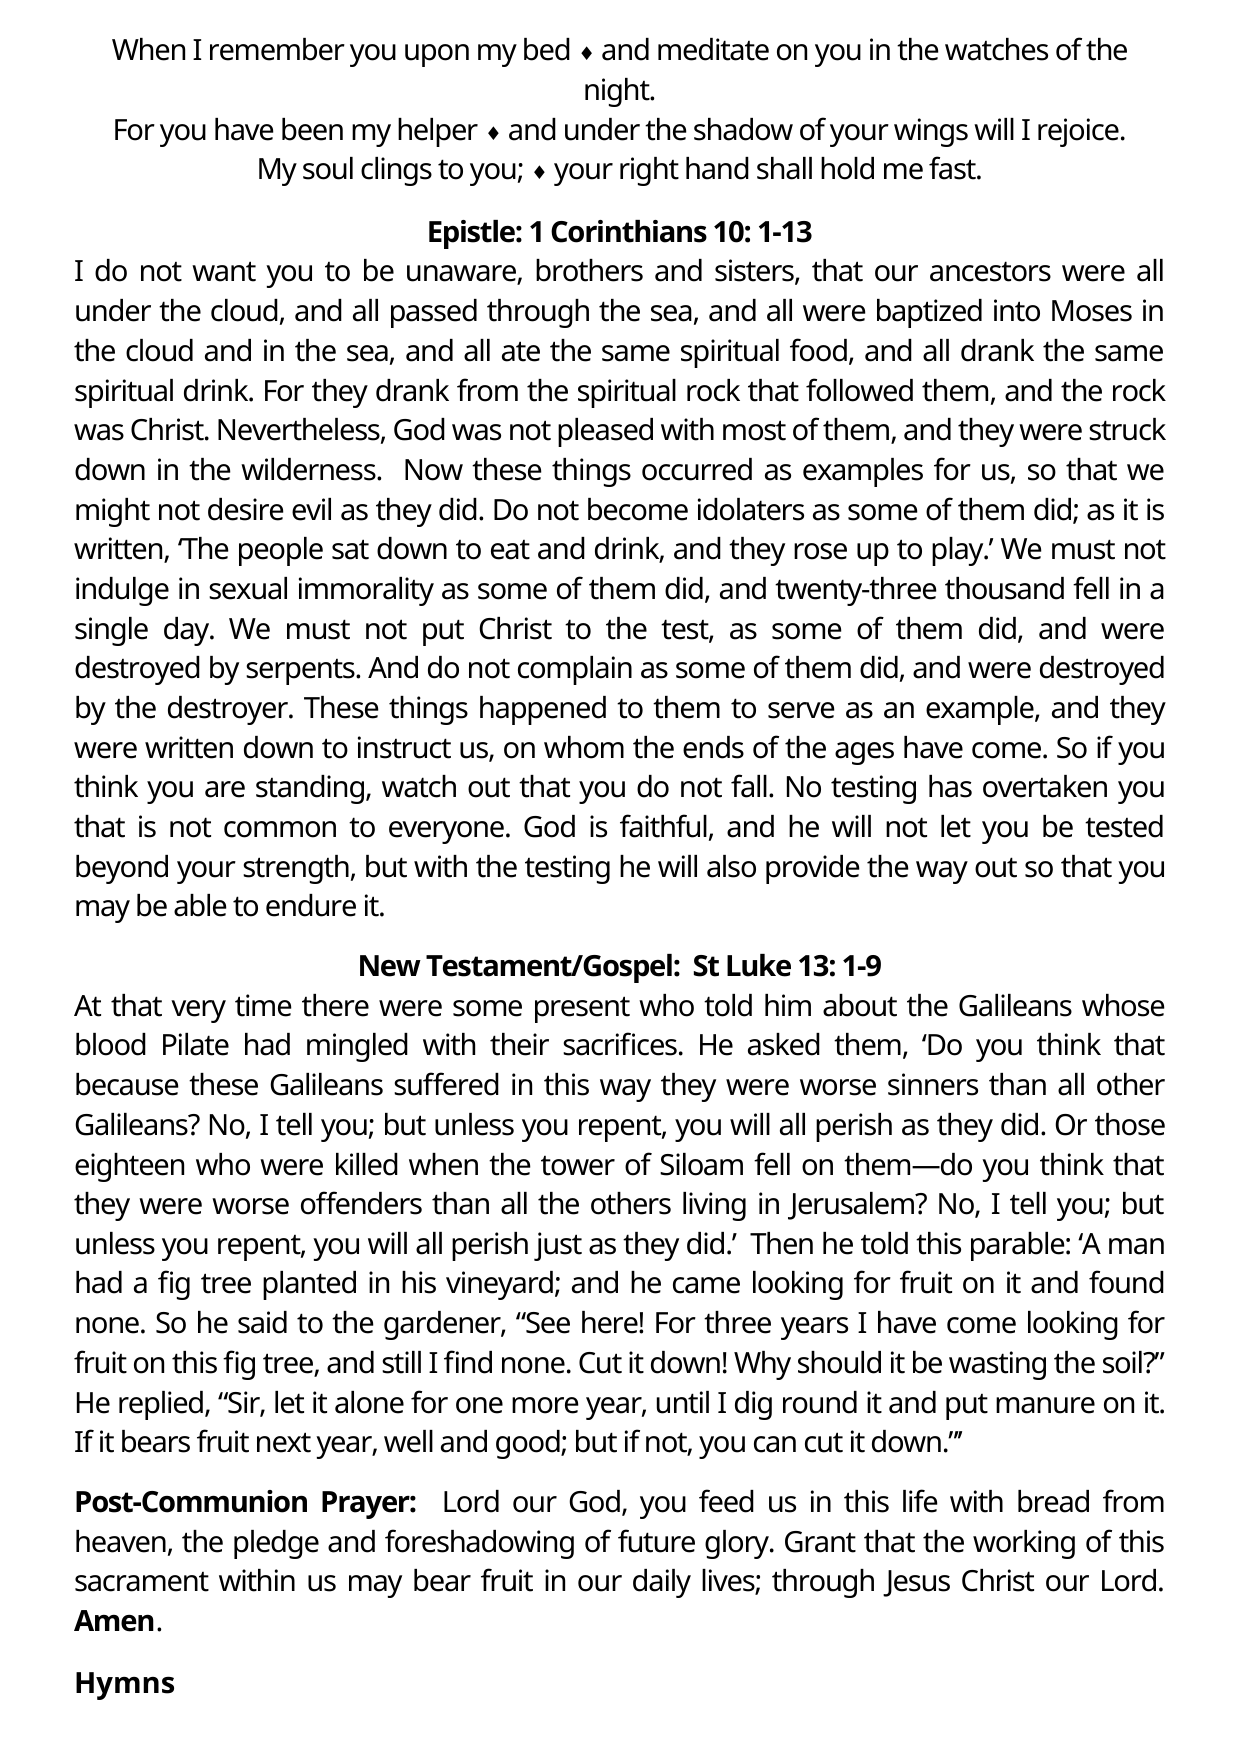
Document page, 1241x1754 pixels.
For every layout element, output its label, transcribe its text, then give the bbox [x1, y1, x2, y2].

text New Testament/Gospel: St Luke 13: 1-9 [74, 945, 1167, 985]
text At that very time there were some present who told him about the Galileans whose blood Pilate had mingled with their sacrifices. He asked them, ‘Do you think that because these Galileans suffered in this way they were worse sinners than all other Galileans? No, I tell you; but unless you repent, you will all perish as they did. Or those eighteen who were killed when the tower of Siloam fell on them—do you think that they were worse offenders than all the others living in Jerusalem? No, I tell you; but unless you repent, you will all perish just as they did.’ Then he told this parable: ‘A man had a fig tree planted in his vineyard; and he came looking for fruit on it and found none. So he said to the gardener, “See here! For three years I have come looking for fruit on this fig tree, and still I find none. Cut it down! Why should it be wasting the soil?” He replied, “Sir, let it alone for one more year, until I dig round it and put manure on it. If it bears fruit next year, well and good; but if not, you can cut it down.”’ [74, 985, 1167, 1461]
text When I remember you upon my bed ♦︎ and meditate on you in the watches of the night. [74, 29, 1167, 109]
text My soul clings to you; ♦︎ your right hand shall hold me fast. [74, 149, 1167, 188]
text I do not want you to be unaware, brothers and sisters, that our ancestors were all under the cloud, and all passed through the sea, and all were baptized into Moses in the cloud and in the sea, and all ate the same spiritual food, and all drank the same spiritual drink. For they drank from the spiritual rock that followed them, and the rock was Christ. Nevertheless, God was not pleased with most of them, and they were struck down in the wilderness. Now these things occurred as examples for us, so that we might not desire evil as they did. Do not become idolaters as some of them did; as it is written, ‘The people sat down to eat and drink, and they rose up to play.’ We must not indulge in sexual immorality as some of them did, and twenty-three thousand fell in a single day. We must not put Christ to the test, as some of them did, and were destroyed by serpents. And do not complain as some of them did, and were destroyed by the destroyer. These things happened to them to serve as an example, and they were written down to instruct us, on whom the ends of the ages have come. So if you think you are standing, watch out that you do not fall. No testing has overtaken you that is not common to everyone. God is faithful, and he will not let you be tested beyond your strength, but with the testing he will also provide the way out so that you may be able to endure it. [74, 251, 1167, 925]
text Hymns [74, 1663, 1167, 1702]
text Post-Communion Prayer: Lord our God, you feed us in this life with bread from heaven, the pledge and foreshadowing of future glory. Grant that the working of this sacrament within us may bear fruit in our daily lives; through Jesus Christ our Lord. Amen. [74, 1481, 1167, 1640]
text Epistle: 1 Corinthians 10: 1-13 [74, 211, 1167, 251]
text For you have been my helper ♦︎ and under the shadow of your wings will I rejoice. [74, 109, 1167, 149]
